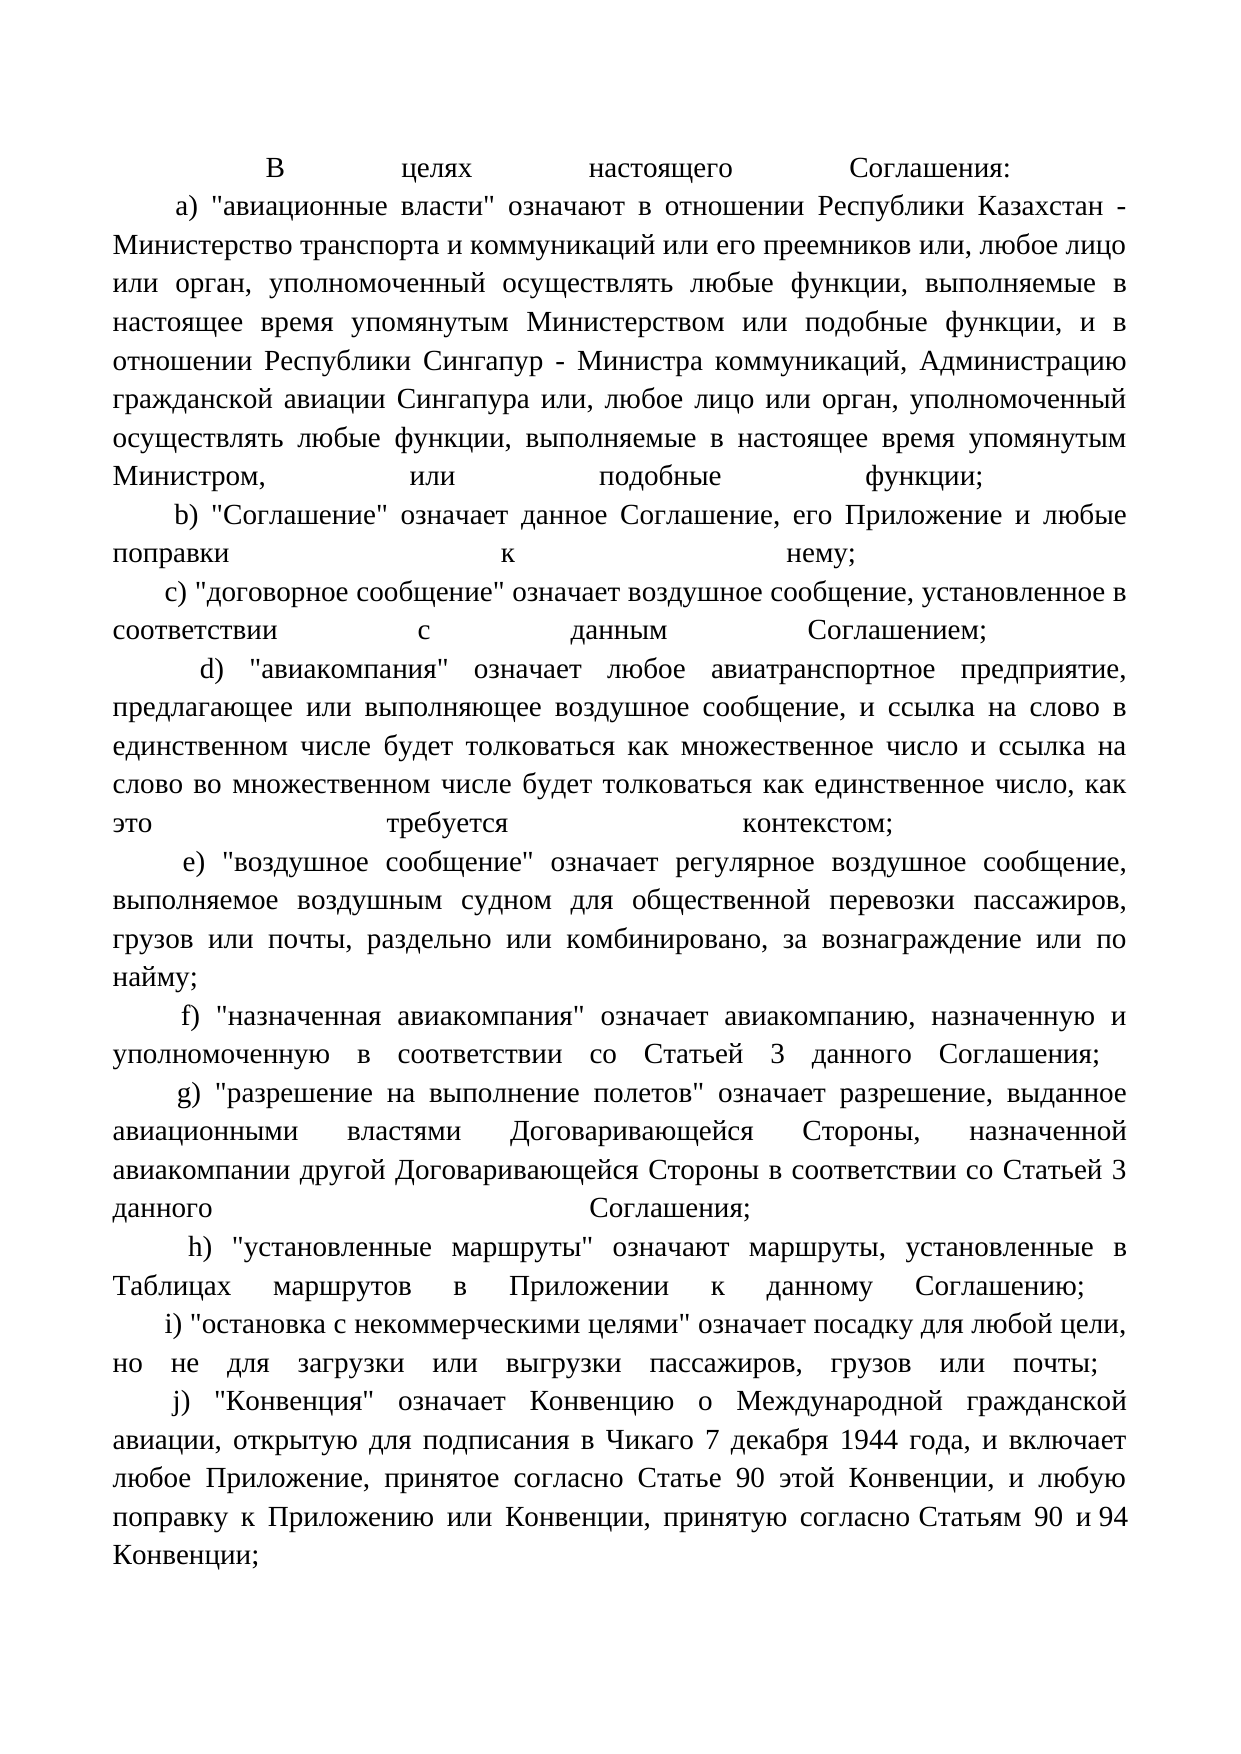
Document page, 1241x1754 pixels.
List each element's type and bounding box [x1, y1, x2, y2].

text [112, 150, 1128, 1571]
